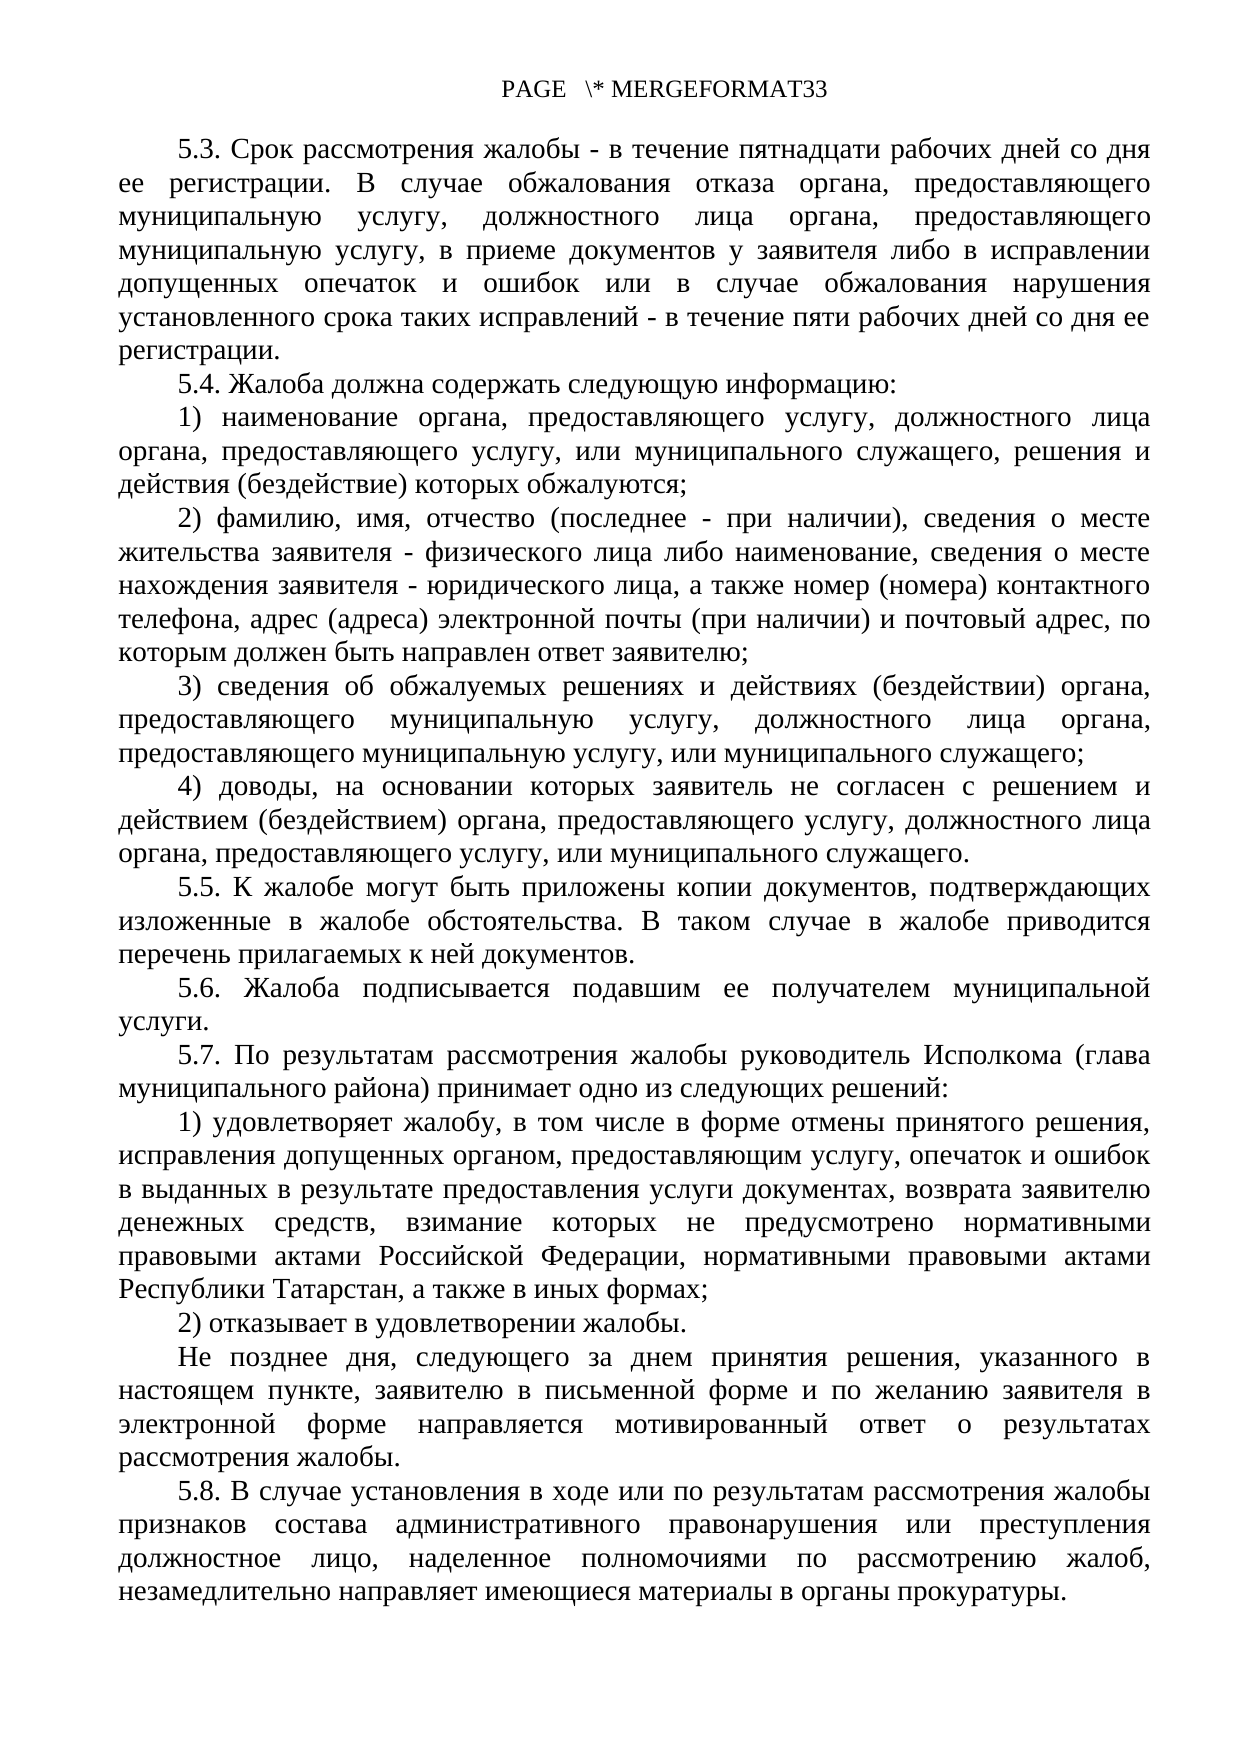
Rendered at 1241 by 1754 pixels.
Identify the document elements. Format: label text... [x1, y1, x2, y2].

text 4) доводы, на основании которых заявитель не согласен с решением и действием (бездействием) органа, предоставляющего услугу, должностного лица органа, предоставляющего услугу, или муниципального служащего. [118, 768, 1152, 869]
text 5.5. К жалобе могут быть приложены копии документов, подтверждающих изложенные в жалобе обстоятельства. В таком случае в жалобе приводится перечень прилагаемых к ней документов. [118, 869, 1152, 970]
text 2) отказывает в удовлетворении жалобы. [118, 1305, 1152, 1339]
text 5.7. По результатам рассмотрения жалобы руководитель Исполкома (глава муниципального района) принимает одно из следующих решений: [118, 1037, 1152, 1104]
text 5.8. В случае установления в ходе или по результатам рассмотрения жалобы признаков состава административного правонарушения или преступления должностное лицо, наделенное полномочиями по рассмотрению жалоб, незамедлительно направляет имеющиеся материалы в органы прокуратуры. [118, 1473, 1152, 1607]
text 5.4. Жалоба должна содержать следующую информацию: [118, 366, 1152, 399]
text 5.6. Жалоба подписывается подавшим ее получателем муниципальной услуги. [118, 970, 1152, 1037]
text Не позднее дня, следующего за днем принятия решения, указанного в настоящем пункте, заявителю в письменной форме и по желанию заявителя в электронной форме направляется мотивированный ответ о результатах рассмотрения жалобы. [118, 1339, 1152, 1473]
text 1) наименование органа, предоставляющего услугу, должностного лица органа, предоставляющего услугу, или муниципального служащего, решения и действия (бездействие) которых обжалуются; [118, 399, 1152, 500]
text 1) удовлетворяет жалобу, в том числе в форме отмены принятого решения, исправления допущенных органом, предоставляющим услугу, опечаток и ошибок в выданных в результате предоставления услуги документах, возврата заявителю денежных средств, взимание которых не предусмотрено нормативными правовыми актами Российской Федерации, нормативными правовыми актами Республики Татарстан, а также в иных формах; [118, 1104, 1152, 1305]
text 5.3. Срок рассмотрения жалобы - в течение пятнадцати рабочих дней со дня ее регистрации. В случае обжалования отказа органа, предоставляющего муниципальную услугу, должностного лица органа, предоставляющего муниципальную услугу, в приеме документов у заявителя либо в исправлении допущенных опечаток и ошибок или в случае обжалования нарушения установленного срока таких исправлений - в течение пяти рабочих дней со дня ее регистрации. [118, 131, 1152, 366]
text 3) сведения об обжалуемых решениях и действиях (бездействии) органа, предоставляющего муниципальную услугу, должностного лица органа, предоставляющего муниципальную услугу, или муниципального служащего; [118, 668, 1152, 768]
text 2) фамилию, имя, отчество (последнее - при наличии), сведения о месте жительства заявителя - физического лица либо наименование, сведения о месте нахождения заявителя - юридического лица, а также номер (номера) контактного телефона, адрес (адреса) электронной почты (при наличии) и почтовый адрес, по которым должен быть направлен ответ заявителю; [118, 500, 1152, 668]
